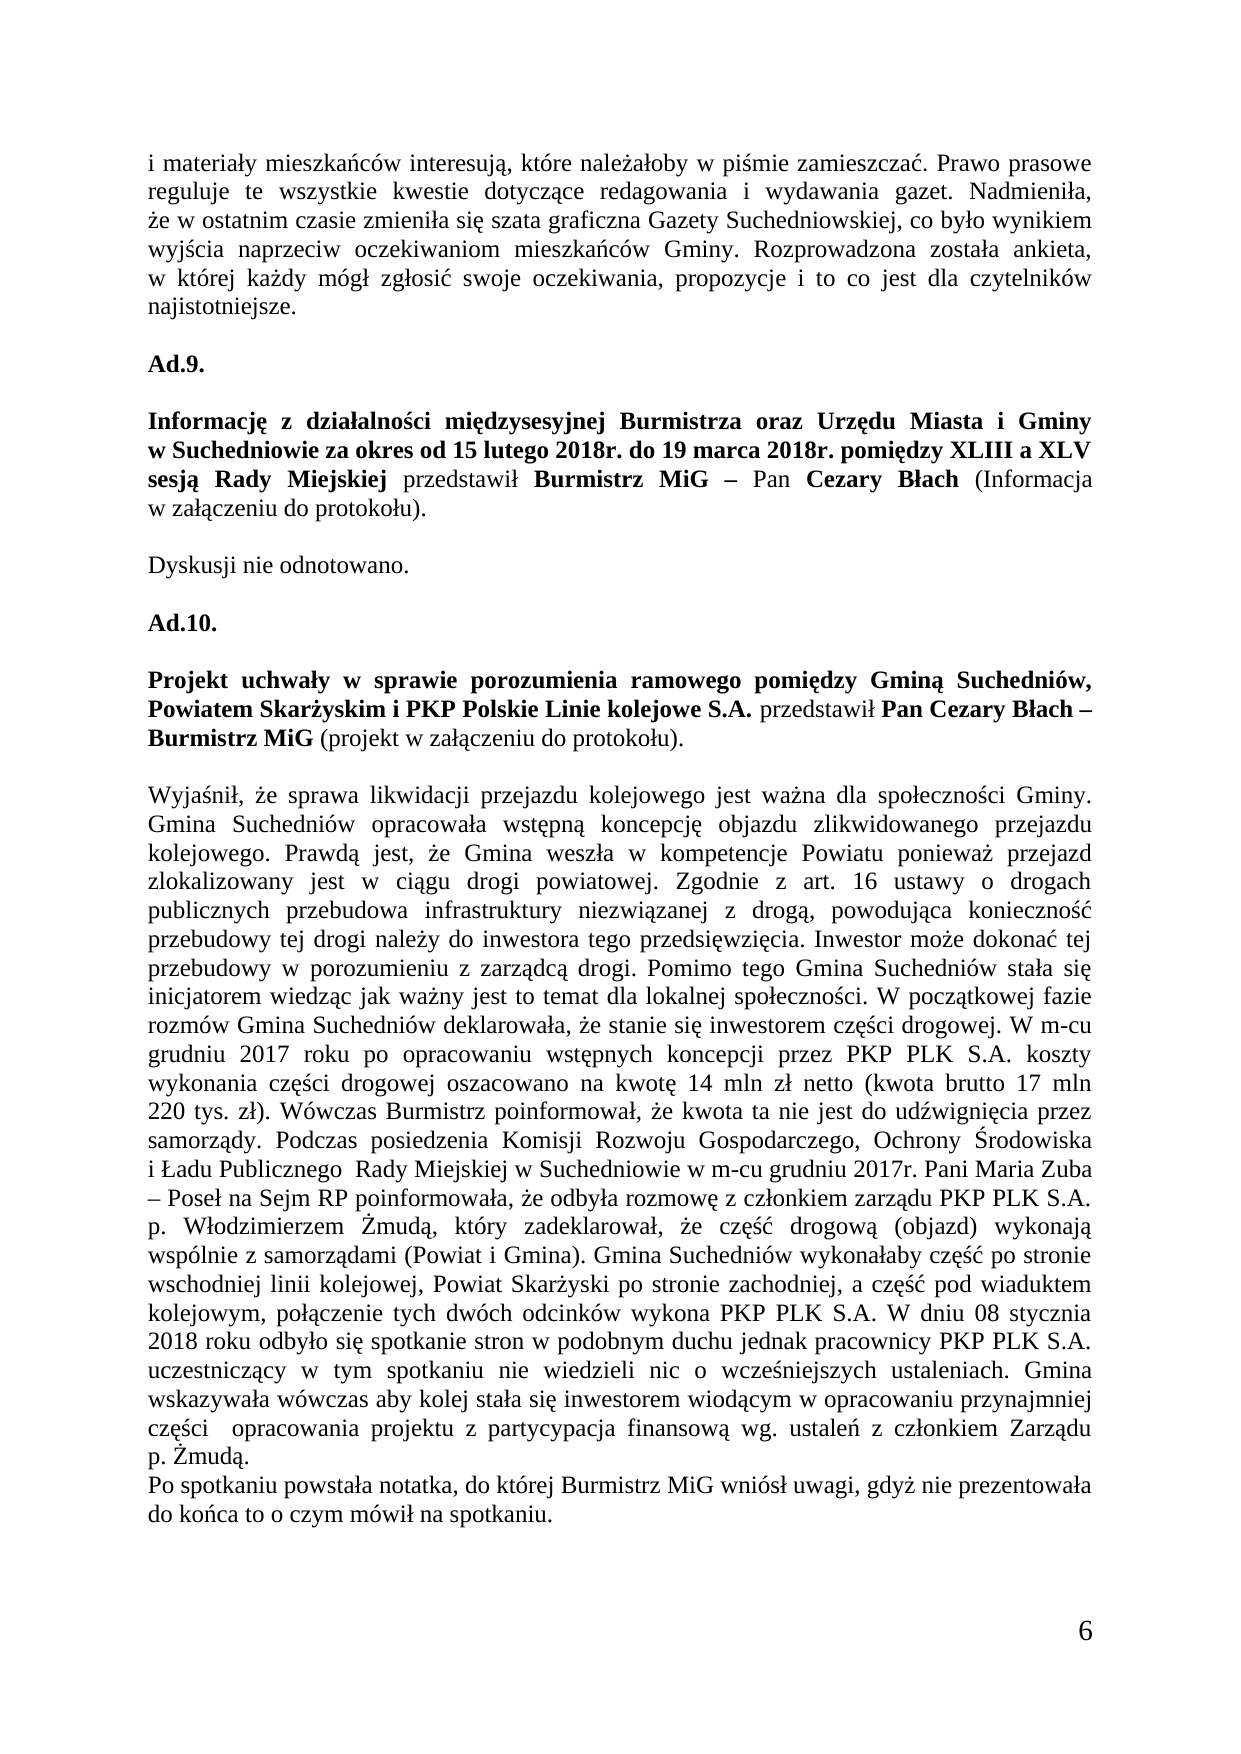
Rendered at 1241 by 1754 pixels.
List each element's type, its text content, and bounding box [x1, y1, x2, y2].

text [148, 148, 1093, 320]
text Projekt uchwały w sprawie porozumienia ramowego pomiędzy Gminą Suchedniów, Powiatem Skarżyskim i PKP Polskie Linie kolejowe S.A. przedstawił Pan Cezary Błach – Burmistrz MiG (projekt w załączeniu do protokołu). [148, 665, 1093, 751]
text Informację z działalności międzysesyjnej Burmistrza oraz Urzędu Miasta i Gminy w Suchedniowie za okres od 15 lutego 2018r. do 19 marca 2018r. pomiędzy XLIII a XLV sesją Rady Miejskiej przedstawił Burmistrz MiG – Pan Cezary Błach (Informacja w załączeniu do protokołu). [148, 406, 1093, 521]
text Dyskusji nie odnotowano. [148, 550, 1093, 579]
text Ad.10. [148, 608, 1093, 636]
text Ad.9. [148, 349, 1093, 378]
text Wyjaśnił, że sprawa likwidacji przejazdu kolejowego jest ważna dla społeczności Gminy. Gmina Suchedniów opracowała wstępną koncepcję objazdu zlikwidowanego przejazdu kolejowego. Prawdą jest, że Gmina weszła w kompetencje Powiatu ponieważ przejazd zlokalizowany jest w ciągu drogi powiatowej. Zgodnie z art. 16 ustawy o drogach publicznych przebudowa infrastruktury niezwiązanej z drogą, powodująca konieczność przebudowy tej drogi należy do inwestora tego przedsięwzięcia. Inwestor może dokonać tej przebudowy w porozumieniu z zarządcą drogi. Pomimo tego Gmina Suchedniów stała się inicjatorem wiedząc jak ważny jest to temat dla lokalnej społeczności. W początkowej fazie rozmów Gmina Suchedniów deklarowała, że stanie się inwestorem części drogowej. W m-cu grudniu 2017 roku po opracowaniu wstępnych koncepcji przez PKP PLK S.A. koszty wykonania części drogowej oszacowano na kwotę 14 mln zł netto (kwota brutto 17 mln 220 tys. zł). Wówczas Burmistrz poinformował, że kwota ta nie jest do udźwignięcia przez samorządy. Podczas posiedzenia Komisji Rozwoju Gospodarczego, Ochrony Środowiska i Ładu Publicznego Rady Miejskiej w Suchedniowie w m-cu grudniu 2017r. Pani Maria Zuba – Poseł na Sejm RP poinformowała, że odbyła rozmowę z członkiem zarządu PKP PLK S.A. p. Włodzimierzem Żmudą, który zadeklarował, że część drogową (objazd) wykonają wspólnie z samorządami (Powiat i Gmina). Gmina Suchedniów wykonałaby część po stronie wschodniej linii kolejowej, Powiat Skarżyski po stronie zachodniej, a część pod wiaduktem kolejowym, połączenie tych dwóch odcinków wykona PKP PLK S.A. W dniu 08 stycznia 2018 roku odbyło się spotkanie stron w podobnym duchu jednak pracownicy PKP PLK S.A. uczestniczący w tym spotkaniu nie wiedzieli nic o wcześniejszych ustaleniach. Gmina wskazywała wówczas aby kolej stała się inwestorem wiodącym w opracowaniu przynajmniej części opracowania projektu z partycypacja finansową wg. ustaleń z członkiem Zarządu p. Żmudą. [148, 780, 1093, 1470]
text Po spotkaniu powstała notatka, do której Burmistrz MiG wniósł uwagi, gdyż nie prezentowała do końca to o czym mówił na spotkaniu. [148, 1470, 1093, 1528]
